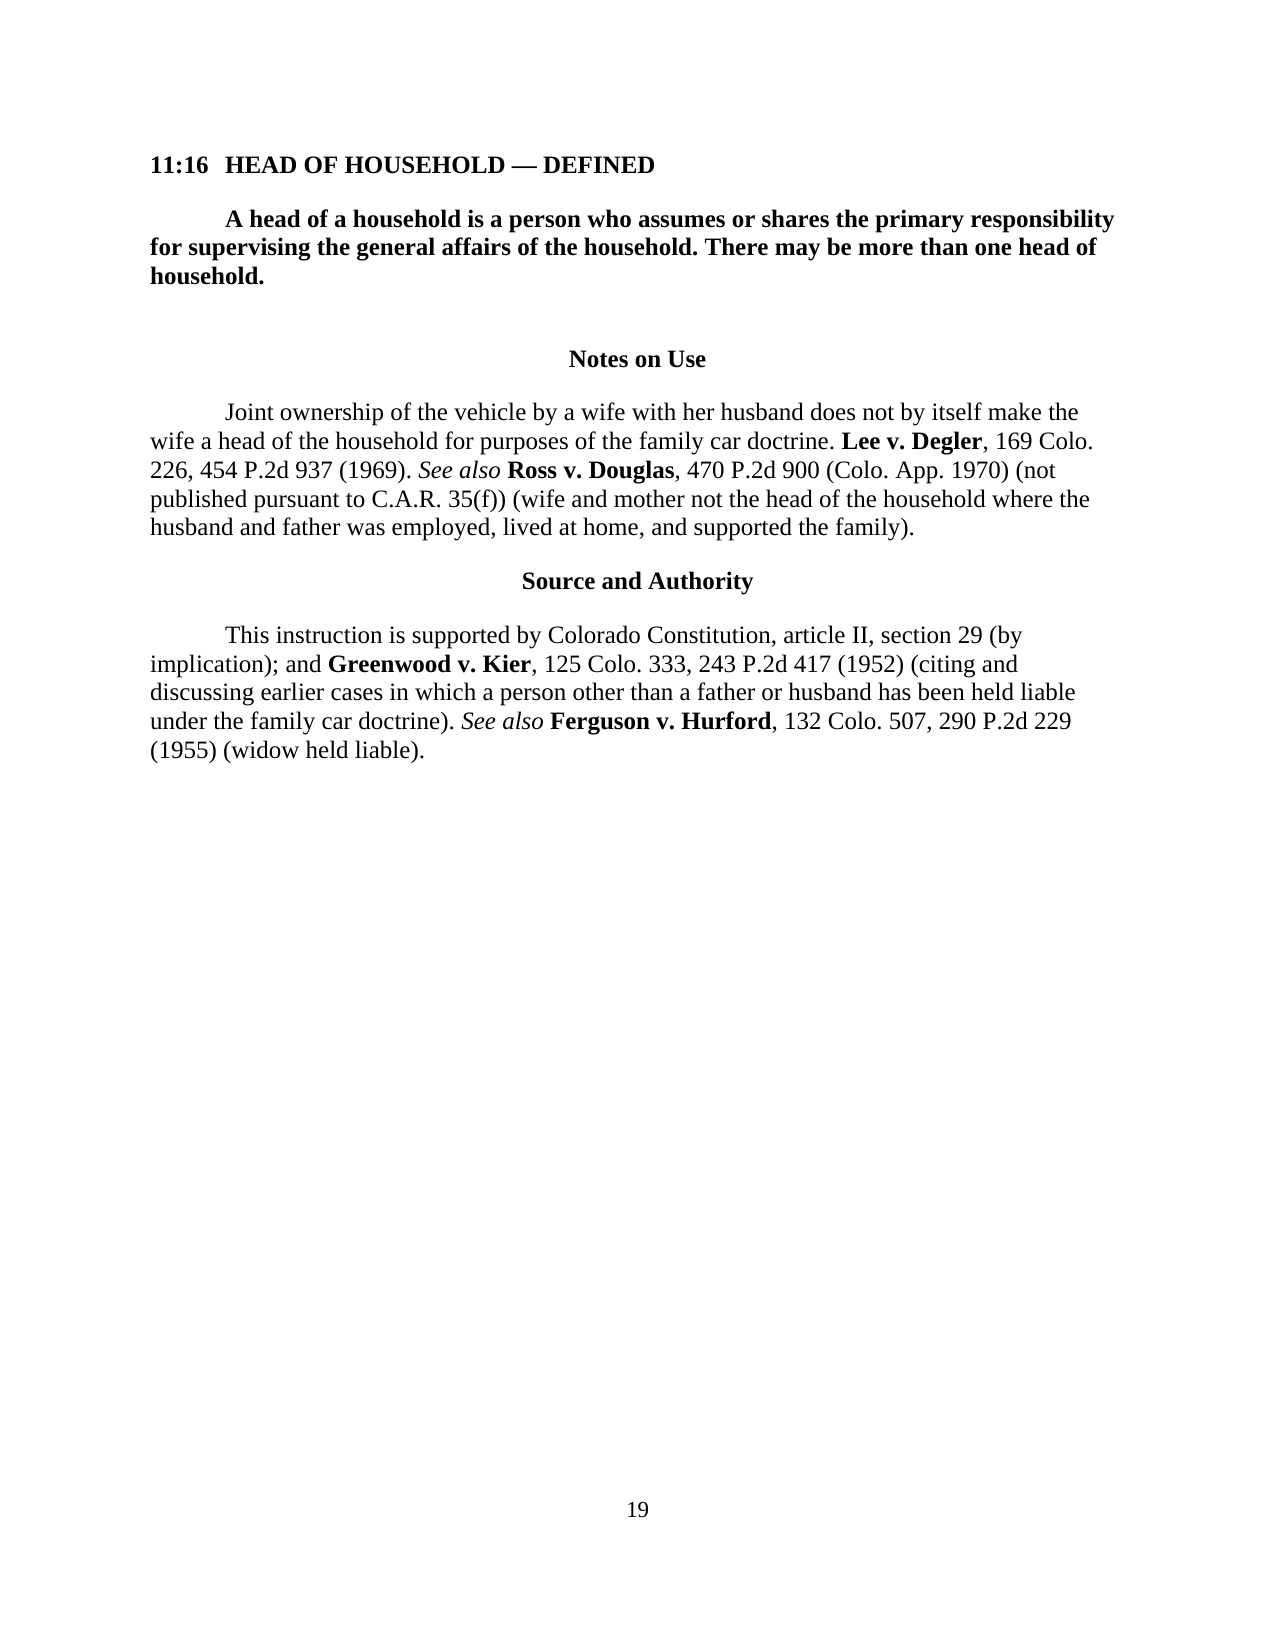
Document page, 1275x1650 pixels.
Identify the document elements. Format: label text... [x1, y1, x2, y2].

text This instruction is supported by Colorado Constitution, article II, section 29 (by implication); and Greenwood v. Kier, 125 Colo. 333, 243 P.2d 417 (1952) (citing and discussing earlier cases in which a person other than a father or husband has been held liable under the family car doctrine). See also Ferguson v. Hurford, 132 Colo. 507, 290 P.2d 229 (1955) (widow held liable). [150, 620, 1125, 764]
text Joint ownership of the vehicle by a wife with her husband does not by itself make the wife a head of the household for purposes of the family car doctrine. Lee v. Degler, 169 Colo. 226, 454 P.2d 937 (1969). See also Ross v. Douglas, 470 P.2d 900 (Colo. App. 1970) (not published pursuant to C.A.R. 35(f)) (wife and mother not the head of the household where the husband and father was employed, lived at home, and supported the family). [150, 397, 1125, 541]
text Notes on Use [150, 344, 1125, 372]
text 11:16 HEAD OF HOUSEHOLD — DEFINED [150, 150, 1125, 179]
text Source and Authority [150, 566, 1125, 595]
text A head of a household is a person who assumes or shares the primary responsibility for supervising the general affairs of the household. There may be more than one head of household. [150, 204, 1125, 290]
